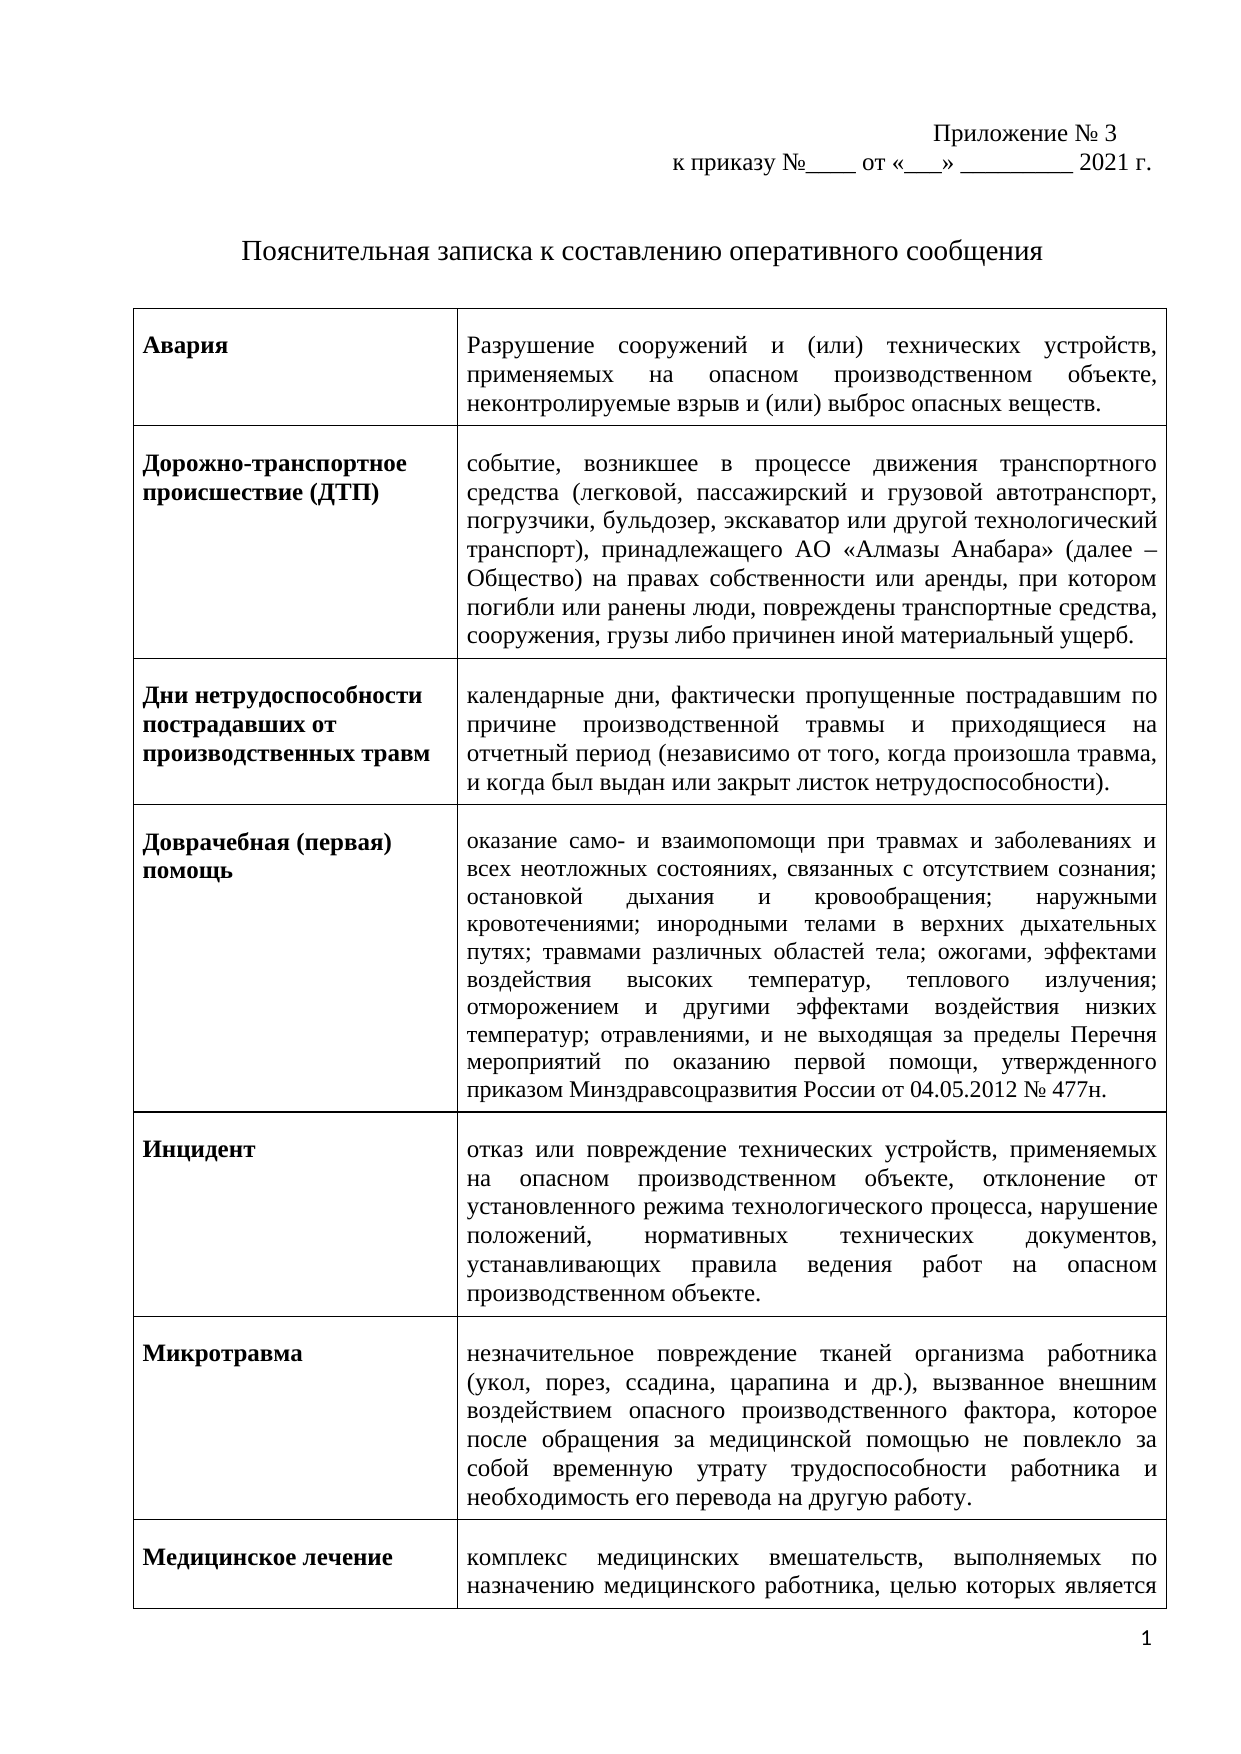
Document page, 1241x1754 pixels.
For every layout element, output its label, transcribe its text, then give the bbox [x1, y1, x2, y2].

table_cell отказ или повреждение технических устройств, применяемых на опасном производственном объекте, отклонение от установленного режима технологического процесса, нарушение положений, нормативных технических документов, устанавливающих правила ведения работ на опасном производственном объекте. [458, 1113, 1166, 1316]
table_cell календарные дни, фактически пропущенные пострадавшим по причине производственной травмы и приходящиеся на отчетный период (независимо от того, когда произошла травма, и когда был выдан или закрыт листок нетрудоспособности). [458, 659, 1166, 804]
text Приложение № 3 [133, 118, 1152, 147]
table_cell оказание само- и взаимопомощи при травмах и заболеваниях и всех неотложных состояниях, связанных с отсутствием сознания; остановкой дыхания и кровообращения; наружными кровотечениями; инородными телами в верхних дыхательных путях; травмами различных областей тела; ожогами, эффектами воздействия высоких температур, теплового излучения; отморожением и другими эффектами воздействия низких температур; отравлениями, и не выходящая за пределы Перечня мероприятий по оказанию первой помощи, утвержденного приказом Минздравсоцразвития России от 04.05.2012 № 477н. [458, 805, 1166, 1111]
table_cell незначительное повреждение тканей организма работника (укол, порез, ссадина, царапина и др.), вызванное внешним воздействием опасного производственного фактора, которое после обращения за медицинской помощью не повлекло за собой временную утрату трудоспособности работника и необходимость его перевода на другую работу. [458, 1317, 1166, 1519]
table_cell событие, возникшее в процессе движения транспортного средства (легковой, пассажирский и грузовой автотранспорт, погрузчики, бульдозер, экскаватор или другой технологический транспорт), принадлежащего АО «Алмазы Анабара» (далее –Общество) на правах собственности или аренды, при котором погибли или ранены люди, повреждены транспортные средства, сооружения, грузы либо причинен иной материальный ущерб. [458, 426, 1166, 658]
table_cell Медицинское лечение [134, 1520, 457, 1608]
table_header Авария [134, 309, 457, 425]
table_cell Дорожно-транспортное происшествие (ДТП) [134, 426, 457, 658]
table_cell Дни нетрудоспособности пострадавших от производственных травм [134, 659, 457, 804]
text к приказу №____ от «___» _________ 2021 г. [133, 147, 1152, 176]
text Пояснительная записка к составлению оперативного сообщения [133, 233, 1152, 267]
table_cell Микротравма [134, 1317, 457, 1519]
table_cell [458, 1520, 1166, 1608]
table_cell Инцидент [134, 1113, 457, 1316]
table_header Разрушение сооружений и (или) технических устройств, применяемых на опасном производственном объекте, неконтролируемые взрыв и (или) выброс опасных веществ. [458, 309, 1166, 425]
table_cell Доврачебная (первая) помощь [134, 805, 457, 1111]
